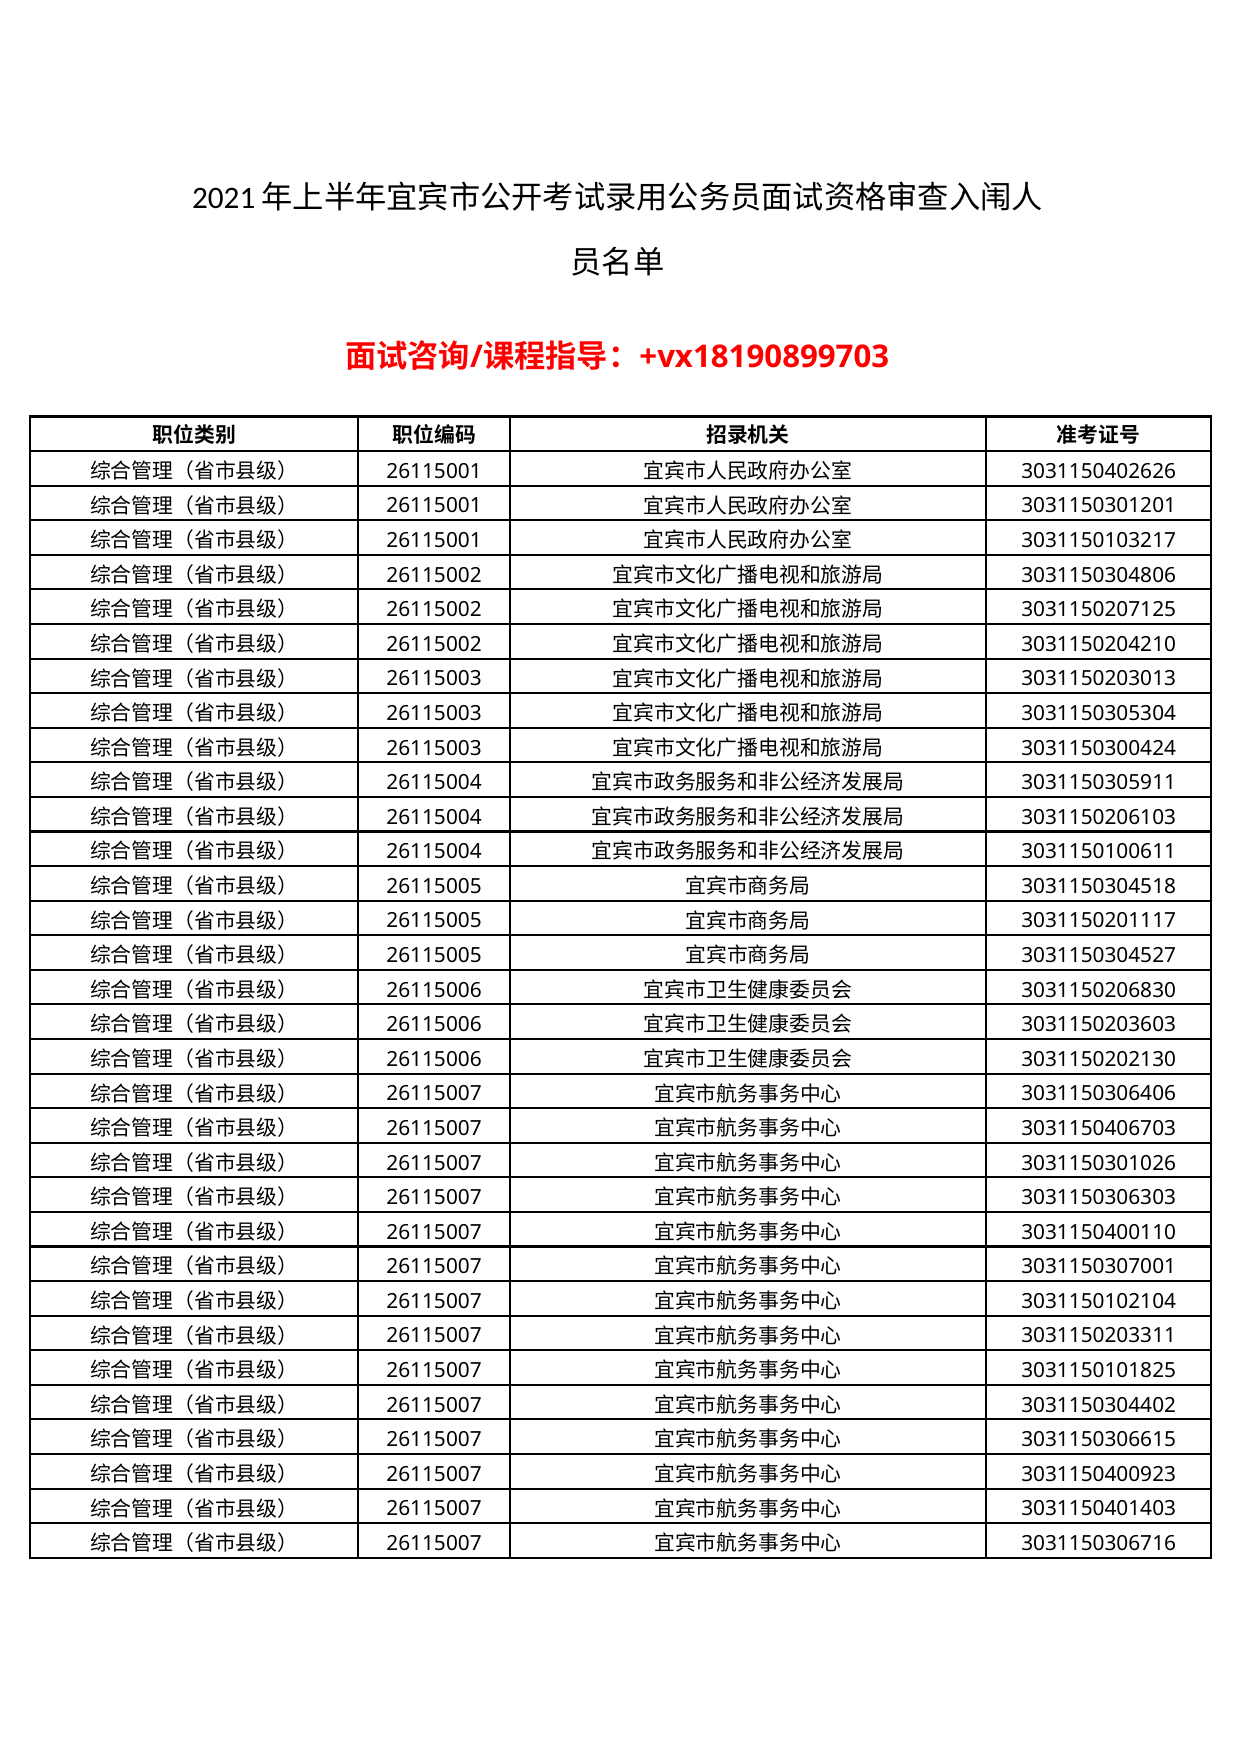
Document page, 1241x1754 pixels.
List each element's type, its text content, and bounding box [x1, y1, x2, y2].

table_cell 26115004 [359, 798, 509, 830]
table_cell 3031150304806 [987, 556, 1210, 588]
table_cell 宜宾市航务事务中心 [511, 1420, 985, 1453]
table_cell 宜宾市航务事务中心 [511, 1386, 985, 1418]
table_cell 宜宾市航务事务中心 [511, 1144, 985, 1176]
table_cell 26115007 [359, 1351, 509, 1384]
table_cell 26115001 [359, 487, 509, 519]
table_cell 26115007 [359, 1420, 509, 1453]
table_cell 宜宾市航务事务中心 [511, 1213, 985, 1245]
table_cell 3031150304527 [987, 936, 1210, 969]
table_cell 26115001 [359, 521, 509, 554]
table_cell 综合管理（省市县级） [31, 1040, 357, 1072]
table_cell 综合管理（省市县级） [31, 521, 357, 554]
table_cell 26115007 [359, 1490, 509, 1522]
table_cell 综合管理（省市县级） [31, 1109, 357, 1142]
table_cell 3031150305304 [987, 694, 1210, 727]
table_cell 3031150401403 [987, 1490, 1210, 1522]
table_cell 综合管理（省市县级） [31, 1524, 357, 1557]
table_cell 综合管理（省市县级） [31, 1282, 357, 1314]
table_cell 综合管理（省市县级） [31, 1178, 357, 1211]
table_cell 3031150103217 [987, 521, 1210, 554]
table_cell 3031150300424 [987, 729, 1210, 761]
table_cell 综合管理（省市县级） [31, 1420, 357, 1453]
table_cell 26115007 [359, 1213, 509, 1245]
table_cell 26115005 [359, 936, 509, 969]
table_cell 宜宾市政务服务和非公经济发展局 [511, 798, 985, 830]
table_cell 3031150101825 [987, 1351, 1210, 1384]
table_cell 3031150304402 [987, 1386, 1210, 1418]
table_cell 宜宾市文化广播电视和旅游局 [511, 694, 985, 727]
table_cell 26115007 [359, 1075, 509, 1107]
table_cell 综合管理（省市县级） [31, 1351, 357, 1384]
table_cell 宜宾市卫生健康委员会 [511, 1040, 985, 1072]
table_cell 3031150301201 [987, 487, 1210, 519]
table_cell 宜宾市航务事务中心 [511, 1282, 985, 1314]
table_cell 综合管理（省市县级） [31, 833, 357, 865]
table_cell 宜宾市文化广播电视和旅游局 [511, 729, 985, 761]
table_cell 宜宾市航务事务中心 [511, 1351, 985, 1384]
table_cell 26115003 [359, 660, 509, 692]
table_cell 综合管理（省市县级） [31, 1317, 357, 1349]
table_cell 26115005 [359, 867, 509, 899]
table_cell 3031150204210 [987, 625, 1210, 657]
table_cell 宜宾市人民政府办公室 [511, 521, 985, 554]
table_cell 宜宾市商务局 [511, 867, 985, 899]
text 2021年上半年宜宾市公开考试录用公务员面试资格审查入闱人员名单 [187, 162, 1047, 292]
table_cell 26115007 [359, 1109, 509, 1142]
table_cell 3031150400110 [987, 1213, 1210, 1245]
table_cell 26115002 [359, 625, 509, 657]
table_cell 3031150306716 [987, 1524, 1210, 1557]
table_cell 26115001 [359, 452, 509, 484]
table_header 准考证号 [987, 418, 1210, 450]
table_header 职位类别 [31, 418, 357, 450]
table_cell 3031150207125 [987, 590, 1210, 623]
table_cell 3031150306615 [987, 1420, 1210, 1453]
table_cell 宜宾市卫生健康委员会 [511, 971, 985, 1003]
table_cell 综合管理（省市县级） [31, 867, 357, 899]
table_cell 宜宾市人民政府办公室 [511, 452, 985, 484]
table_cell 综合管理（省市县级） [31, 660, 357, 692]
table_cell 综合管理（省市县级） [31, 971, 357, 1003]
table_cell 综合管理（省市县级） [31, 798, 357, 830]
table_cell 综合管理（省市县级） [31, 625, 357, 657]
table_cell 26115007 [359, 1178, 509, 1211]
table_cell 综合管理（省市县级） [31, 1144, 357, 1176]
table_cell 宜宾市政务服务和非公经济发展局 [511, 833, 985, 865]
table_cell 宜宾市人民政府办公室 [511, 487, 985, 519]
table_cell 宜宾市商务局 [511, 902, 985, 934]
table_cell 综合管理（省市县级） [31, 902, 357, 934]
table_cell 3031150301026 [987, 1144, 1210, 1176]
table_cell 3031150206830 [987, 971, 1210, 1003]
table_cell 宜宾市航务事务中心 [511, 1455, 985, 1487]
table_cell 综合管理（省市县级） [31, 452, 357, 484]
table_cell 3031150304518 [987, 867, 1210, 899]
table_cell 宜宾市航务事务中心 [511, 1178, 985, 1211]
table_cell 宜宾市航务事务中心 [511, 1075, 985, 1107]
table_cell 综合管理（省市县级） [31, 1075, 357, 1107]
table_cell 3031150203013 [987, 660, 1210, 692]
table_cell 3031150400923 [987, 1455, 1210, 1487]
table_cell 3031150100611 [987, 833, 1210, 865]
table_cell 3031150306303 [987, 1178, 1210, 1211]
table_cell 3031150402626 [987, 452, 1210, 484]
table_cell 宜宾市卫生健康委员会 [511, 1005, 985, 1038]
table_cell 26115006 [359, 1040, 509, 1072]
table_cell 3031150305911 [987, 763, 1210, 796]
table_cell 宜宾市文化广播电视和旅游局 [511, 556, 985, 588]
table_cell 宜宾市商务局 [511, 936, 985, 969]
table_cell 3031150102104 [987, 1282, 1210, 1314]
table_cell 综合管理（省市县级） [31, 1248, 357, 1280]
table_header 职位编码 [359, 418, 509, 450]
table_cell 26115003 [359, 729, 509, 761]
table_cell 宜宾市文化广播电视和旅游局 [511, 625, 985, 657]
table_cell 综合管理（省市县级） [31, 1005, 357, 1038]
text 面试咨询/课程指导：+vx18190899703 [187, 321, 1047, 386]
table_cell 综合管理（省市县级） [31, 1490, 357, 1522]
table_cell 综合管理（省市县级） [31, 694, 357, 727]
table_cell 26115006 [359, 971, 509, 1003]
table_cell 3031150406703 [987, 1109, 1210, 1142]
table_cell 26115007 [359, 1317, 509, 1349]
table_cell 26115003 [359, 694, 509, 727]
table_header 招录机关 [511, 418, 985, 450]
table_cell 3031150203311 [987, 1317, 1210, 1349]
table_cell 宜宾市政务服务和非公经济发展局 [511, 763, 985, 796]
table_cell 26115002 [359, 556, 509, 588]
table_cell 26115004 [359, 763, 509, 796]
table_cell 综合管理（省市县级） [31, 729, 357, 761]
table_cell 26115007 [359, 1248, 509, 1280]
table_cell 宜宾市航务事务中心 [511, 1109, 985, 1142]
table_cell 26115007 [359, 1282, 509, 1314]
table_cell 宜宾市航务事务中心 [511, 1490, 985, 1522]
table_cell 综合管理（省市县级） [31, 1213, 357, 1245]
table_cell 宜宾市航务事务中心 [511, 1317, 985, 1349]
table_cell 3031150307001 [987, 1248, 1210, 1280]
table_cell 综合管理（省市县级） [31, 1455, 357, 1487]
table_cell 宜宾市文化广播电视和旅游局 [511, 660, 985, 692]
table_cell 26115007 [359, 1524, 509, 1557]
table_cell 综合管理（省市县级） [31, 590, 357, 623]
table_cell 26115007 [359, 1386, 509, 1418]
table_cell 3031150206103 [987, 798, 1210, 830]
table_cell 综合管理（省市县级） [31, 1386, 357, 1418]
table_cell 3031150202130 [987, 1040, 1210, 1072]
table_cell 26115002 [359, 590, 509, 623]
table_cell 26115005 [359, 902, 509, 934]
table_cell 综合管理（省市县级） [31, 556, 357, 588]
table_cell 综合管理（省市县级） [31, 936, 357, 969]
table_cell 综合管理（省市县级） [31, 487, 357, 519]
table_cell 宜宾市航务事务中心 [511, 1524, 985, 1557]
table_cell 3031150306406 [987, 1075, 1210, 1107]
table_cell 3031150201117 [987, 902, 1210, 934]
table_cell 26115007 [359, 1144, 509, 1176]
table_cell 26115006 [359, 1005, 509, 1038]
table_cell 宜宾市文化广播电视和旅游局 [511, 590, 985, 623]
table_cell 3031150203603 [987, 1005, 1210, 1038]
table_cell 宜宾市航务事务中心 [511, 1248, 985, 1280]
table_cell 26115004 [359, 833, 509, 865]
table_cell 综合管理（省市县级） [31, 763, 357, 796]
table_cell 26115007 [359, 1455, 509, 1487]
